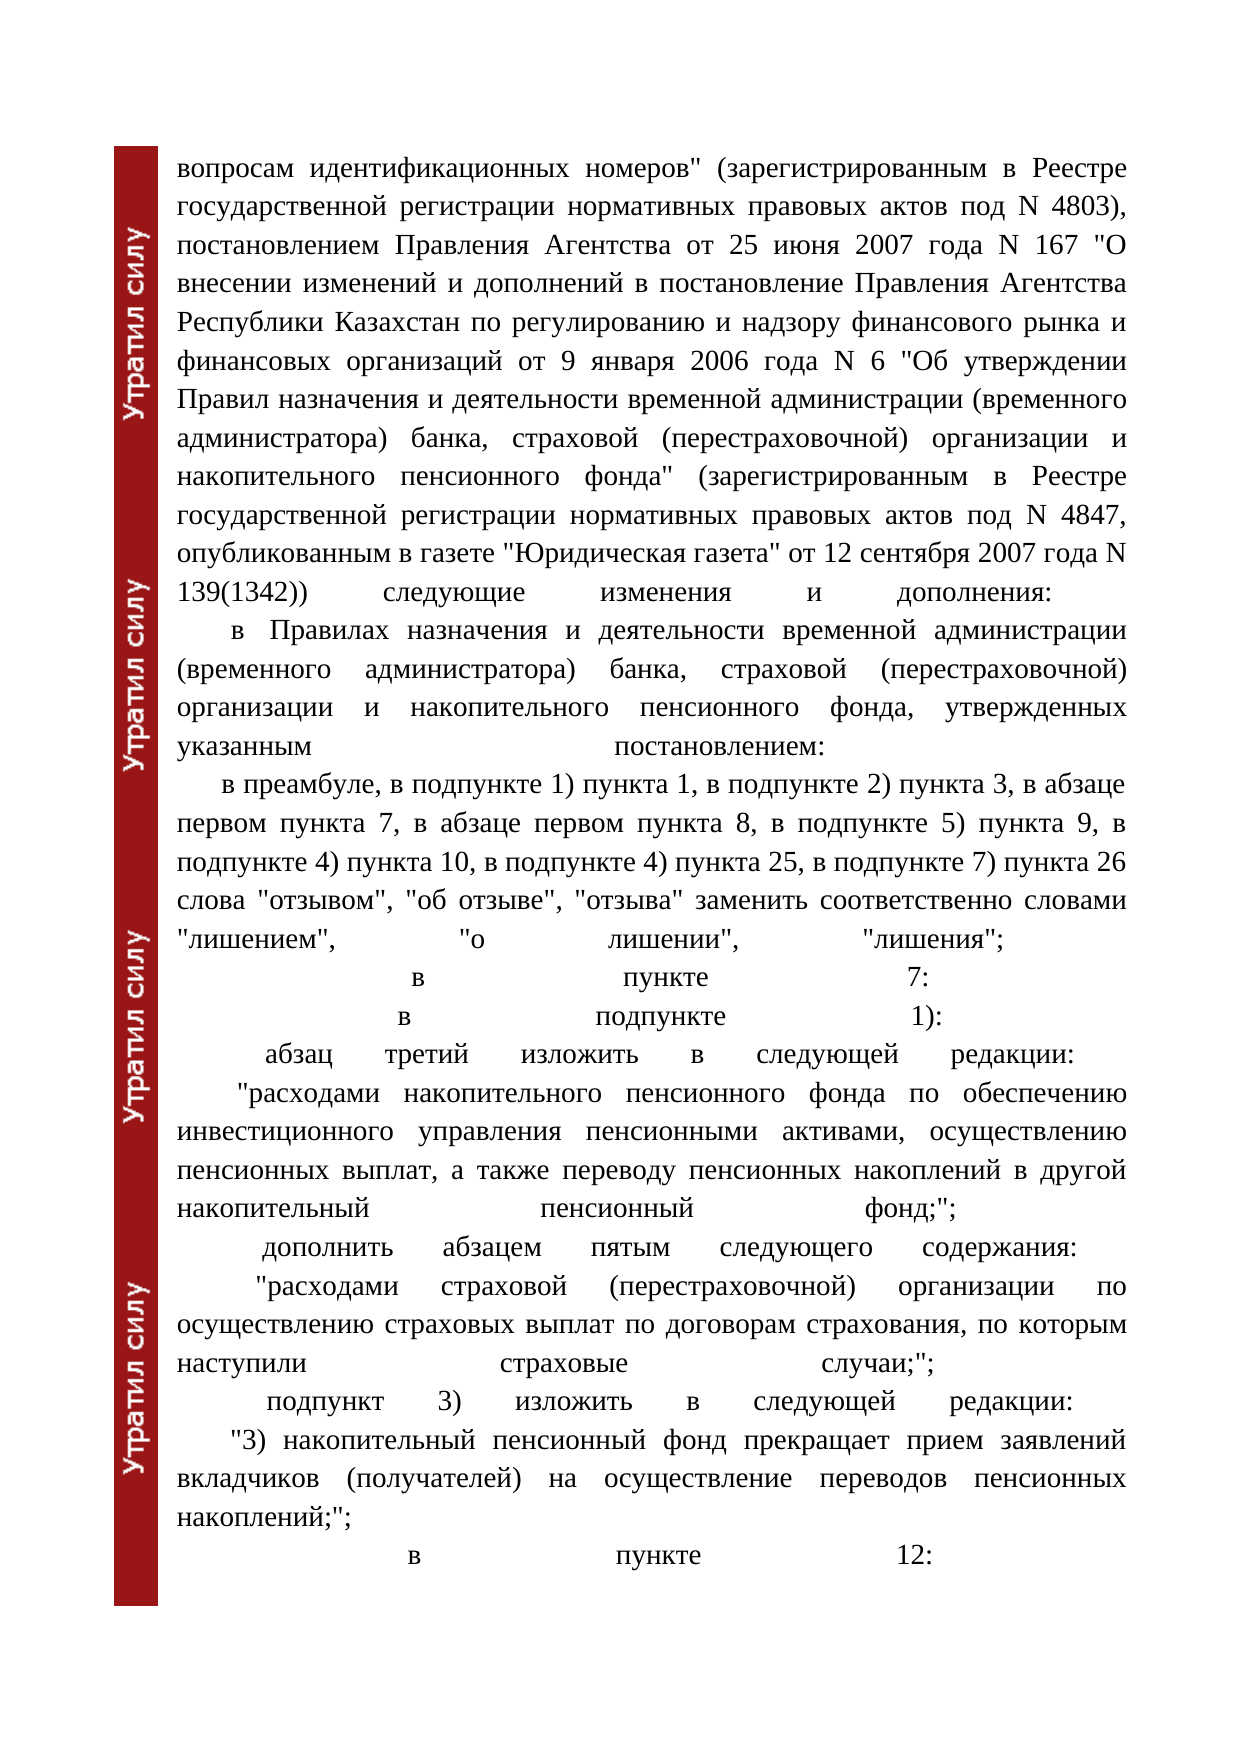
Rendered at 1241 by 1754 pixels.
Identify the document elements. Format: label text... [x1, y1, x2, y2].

picture [114, 146, 158, 150]
picture [114, 1571, 158, 1606]
